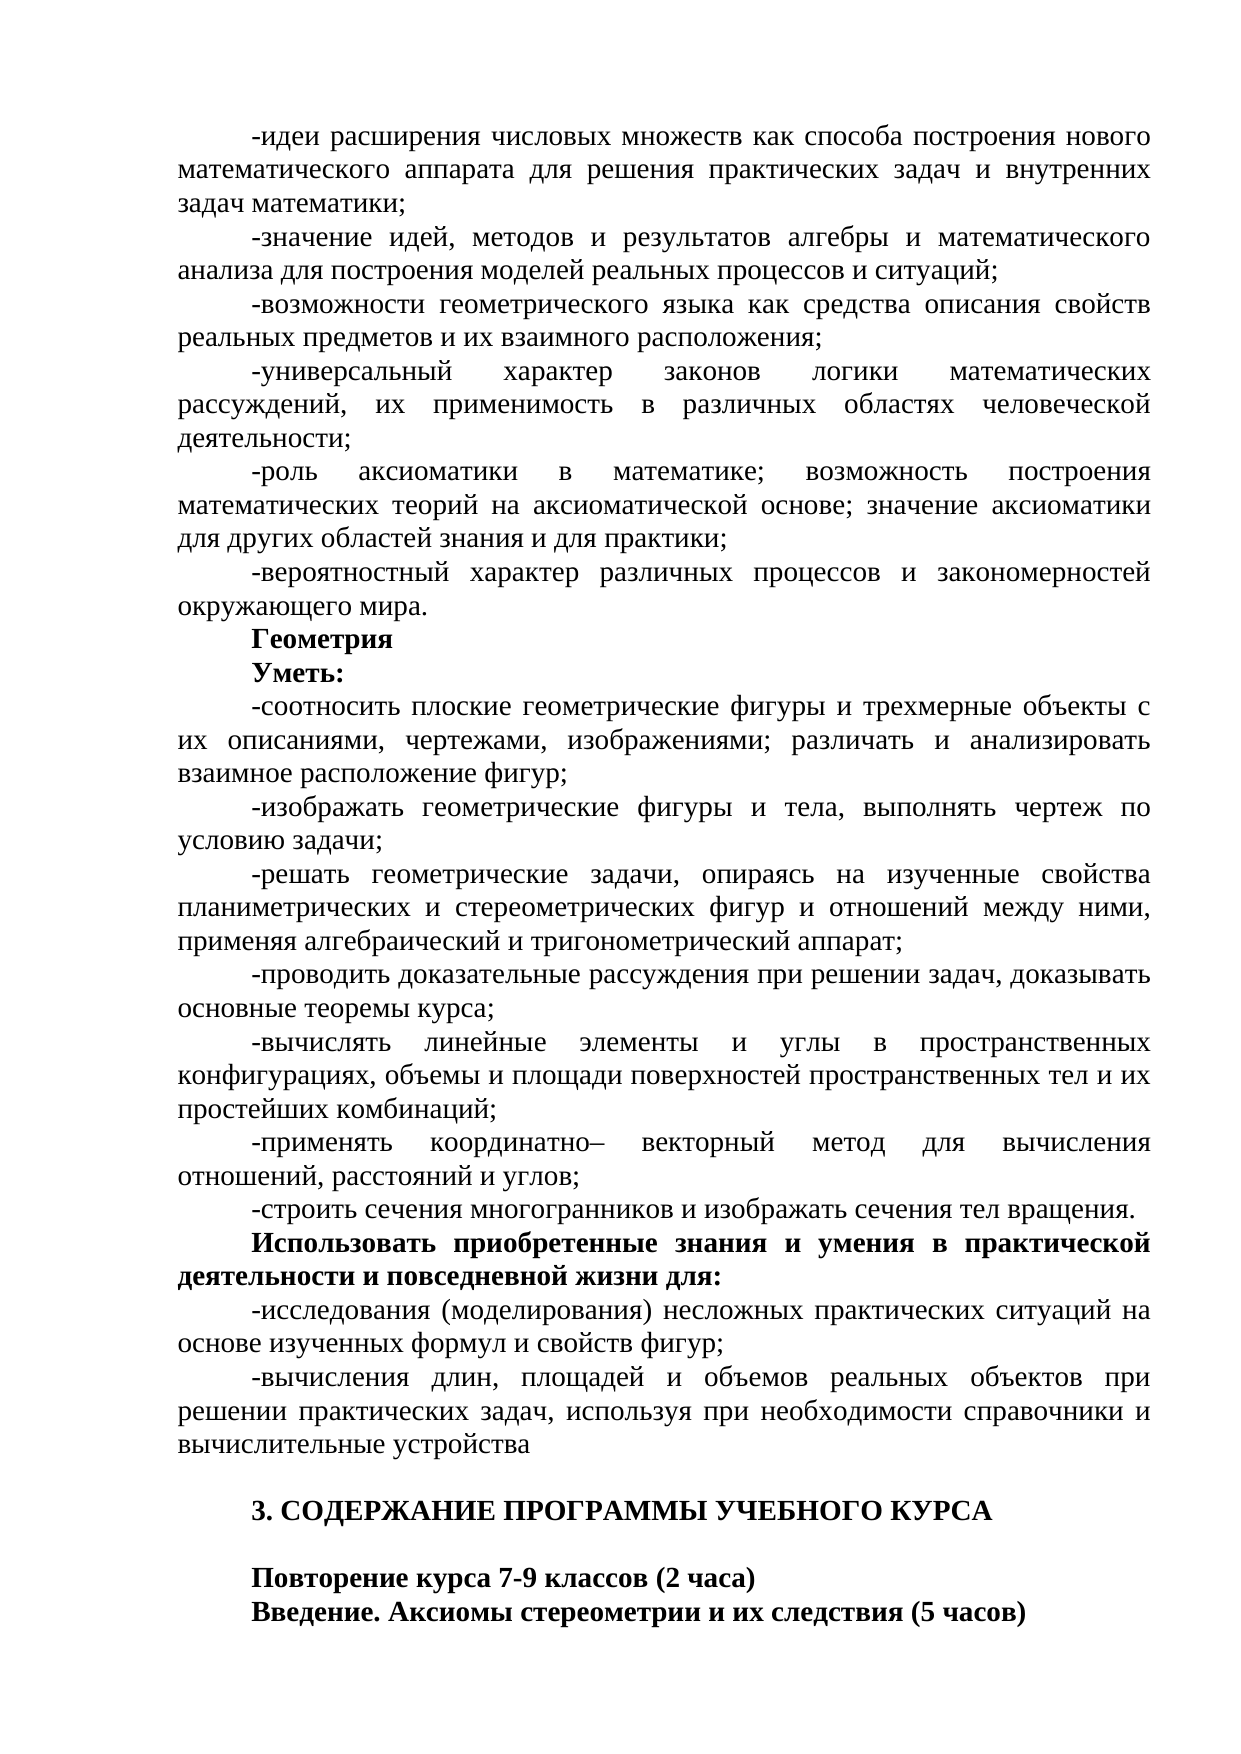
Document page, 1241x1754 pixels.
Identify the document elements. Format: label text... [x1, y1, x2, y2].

text -применять координатно– векторный метод для вычисления отношений, расстояний и углов; [177, 1124, 1152, 1191]
text -изображать геометрические фигуры и тела, выполнять чертеж по условию задачи; [177, 789, 1152, 856]
text -решать геометрические задачи, опираясь на изученные свойства планиметрических и стереометрических фигур и отношений между ними, применяя алгебраический и тригонометрический аппарат; [177, 856, 1152, 957]
text -возможности геометрического языка как средства описания свойств реальных предметов и их взаимного расположения; [177, 286, 1152, 353]
text -исследования (моделирования) несложных практических ситуаций на основе изученных формул и свойств фигур; [177, 1292, 1152, 1359]
text -вероятностный характер различных процессов и закономерностей окружающего мира. [177, 554, 1152, 621]
text -роль аксиоматики в математике; возможность построения математических теорий на аксиоматической основе; значение аксиоматики для других областей знания и для практики; [177, 453, 1152, 554]
text -идеи расширения числовых множеств как способа построения нового математического аппарата для решения практических задач и внутренних задач математики; [177, 118, 1152, 219]
text Геометрия [177, 621, 1152, 655]
text Введение. Аксиомы стереометрии и их следствия (5 часов) [177, 1594, 1152, 1627]
text -значение идей, методов и результатов алгебры и математического анализа для построения моделей реальных процессов и ситуаций; [177, 219, 1152, 286]
text -вычислять линейные элементы и углы в пространственных конфигурациях, объемы и площади поверхностей пространственных тел и их простейших комбинаций; [177, 1024, 1152, 1124]
text 3. СОДЕРЖАНИЕ ПРОГРАММЫ УЧЕБНОГО КУРСА [177, 1493, 1152, 1527]
text -универсальный характер законов логики математических рассуждений, их применимость в различных областях человеческой деятельности; [177, 353, 1152, 453]
text -проводить доказательные рассуждения при решении задач, доказывать основные теоремы курса; [177, 957, 1152, 1024]
text -строить сечения многогранников и изображать сечения тел вращения. [177, 1191, 1152, 1225]
text Повторение курса 7-9 классов (2 часа) [177, 1560, 1152, 1594]
text -соотносить плоские геометрические фигуры и трехмерные объекты с их описаниями, чертежами, изображениями; различать и анализировать взаимное расположение фигур; [177, 688, 1152, 789]
text Уметь: [177, 655, 1152, 688]
text -вычисления длин, площадей и объемов реальных объектов при решении практических задач, используя при необходимости справочники и вычислительные устройства [177, 1359, 1152, 1460]
text Использовать приобретенные знания и умения в практической деятельности и повседневной жизни для: [177, 1225, 1152, 1292]
